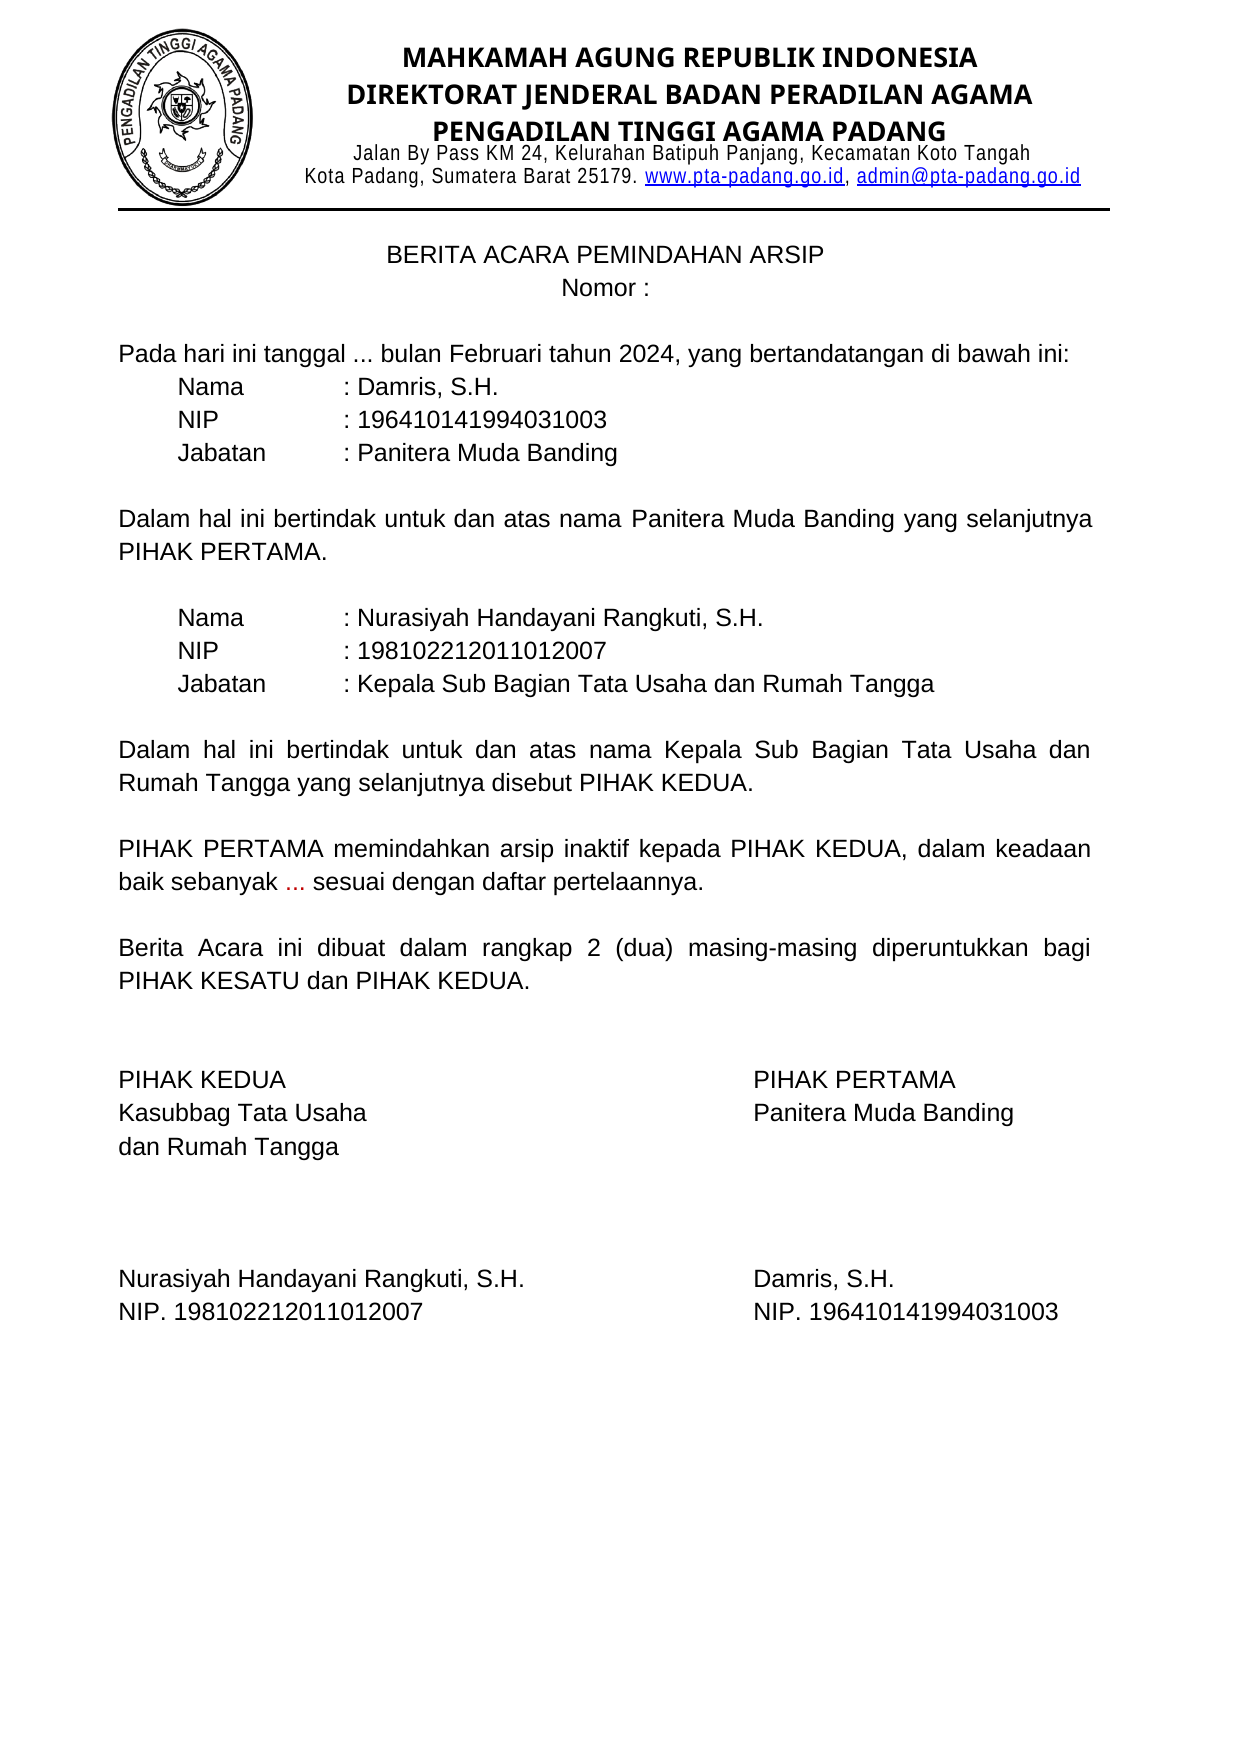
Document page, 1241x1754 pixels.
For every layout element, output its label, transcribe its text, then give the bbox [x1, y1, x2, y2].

text Nama : Nurasiyah Handayani Rangkuti, S.H. [177, 603, 1093, 632]
text PIHAK KEDUA PIHAK PERTAMA [118, 1065, 1093, 1094]
text PIHAK PERTAMA memindahkan arsip inaktif kepada PIHAK KEDUA, dalam keadaan baik sebanyak ... sesuai dengan daftar pertelaannya. [118, 834, 1093, 896]
text Kasubbag Tata Usaha Panitera Muda Banding [118, 1098, 1093, 1127]
text Dalam hal ini bertindak untuk dan atas nama Panitera Muda Banding yang selanjutnya PIHAK PERTAMA. [118, 504, 1093, 566]
text Nama : Damris, S.H. [177, 372, 1093, 401]
text Jabatan : Kepala Sub Bagian Tata Usaha dan Rumah Tangga [177, 669, 1093, 698]
text BERITA ACARA PEMINDAHAN ARSIP [118, 240, 1093, 269]
text Nomor : [118, 273, 1093, 302]
text Berita Acara ini dibuat dalam rangkap 2 (dua) masing-masing diperuntukkan bagi PIHAK KESATU dan PIHAK KEDUA. [118, 933, 1093, 995]
text NIP. 198102212011012007 NIP. 196410141994031003 [118, 1297, 1093, 1325]
text Nurasiyah Handayani Rangkuti, S.H. Damris, S.H. [118, 1263, 1093, 1292]
text Pada hari ini tanggal ... bulan Februari tahun 2024, yang bertandatangan di bawah ini: [118, 339, 1093, 368]
text NIP : 198102212011012007 [177, 636, 1093, 665]
text NIP : 196410141994031003 [177, 405, 1093, 434]
text Jabatan : Panitera Muda Banding [177, 438, 1093, 467]
text Dalam hal ini bertindak untuk dan atas nama Kepala Sub Bagian Tata Usaha dan Rumah Tangga yang selanjutnya disebut PIHAK KEDUA. [118, 735, 1093, 797]
picture [111, 28, 254, 207]
text dan Rumah Tangga [118, 1131, 1093, 1160]
